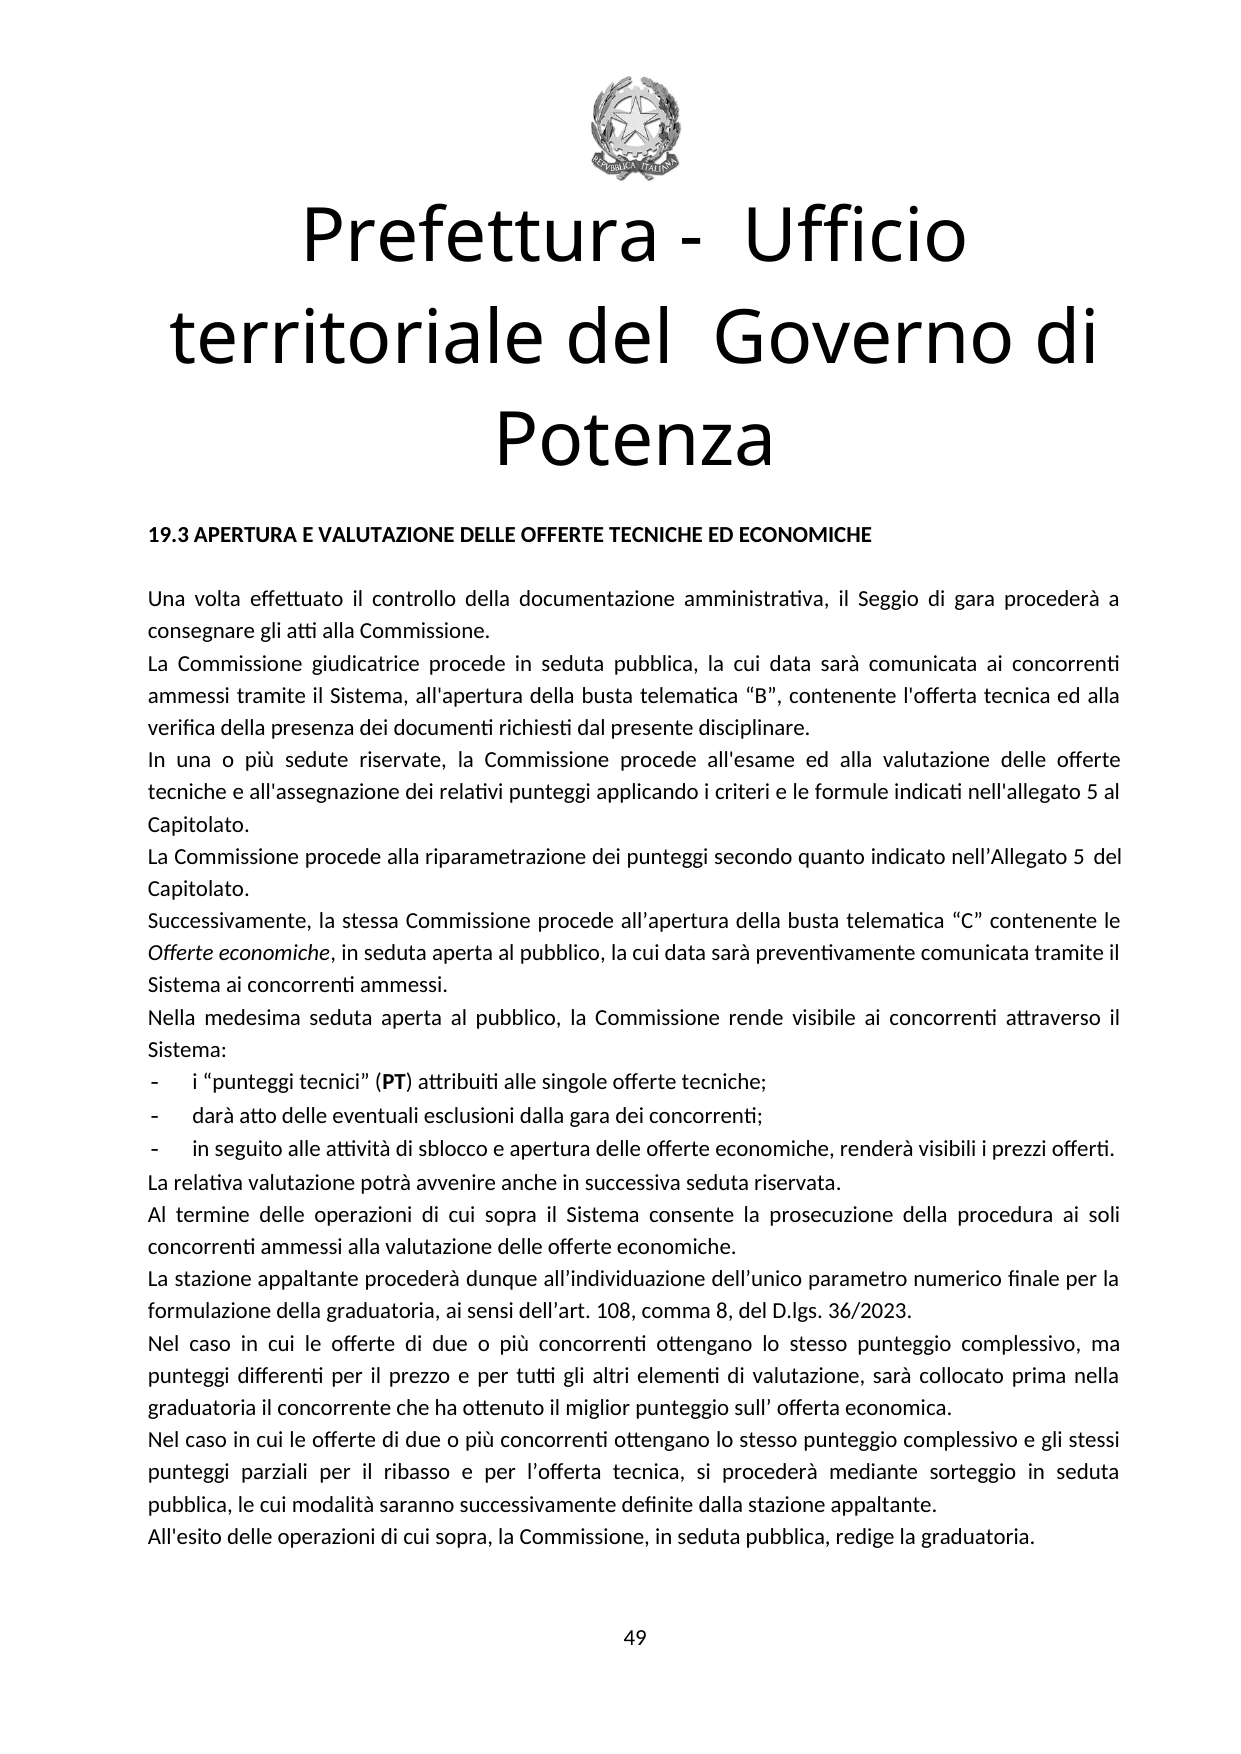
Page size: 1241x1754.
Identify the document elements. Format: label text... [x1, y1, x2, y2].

text La relativa valutazione potrà avvenire anche in successiva seduta riservata. [148, 1168, 1122, 1196]
text Una volta effettuato il controllo della documentazione amministrativa, il Seggio di gara procederà a consegnare gli atti alla Commissione. [148, 584, 1122, 644]
list i “punteggi tecnici” (PT) attribuiti alle singole offerte tecniche; [148, 1067, 1122, 1096]
list darà atto delle eventuali esclusioni dalla gara dei concorrenti; [148, 1101, 1122, 1130]
text Al termine delle operazioni di cui sopra il Sistema consente la prosecuzione della procedura ai soli concorrenti ammessi alla valutazione delle offerte economiche. [148, 1200, 1122, 1260]
text Nella medesima seduta aperta al pubblico, la Commissione rende visibile ai concorrenti attraverso il Sistema: [148, 1003, 1122, 1063]
text Successivamente, la stessa Commissione procede all’apertura della busta telematica “C” contenente le Offerte economiche, in seduta aperta al pubblico, la cui data sarà preventivamente comunicata tramite il Sistema ai concorrenti ammessi. [148, 906, 1122, 999]
list in seguito alle attività di sblocco e apertura delle offerte economiche, renderà visibili i prezzi offerti. [148, 1134, 1122, 1163]
text La Commissione giudicatrice procede in seduta pubblica, la cui data sarà comunicata ai concorrenti ammessi tramite il Sistema, all'apertura della busta telematica “B”, contenente l'offerta tecnica ed alla verifica della presenza dei documenti richiesti dal presente disciplinare. [148, 649, 1122, 741]
text La Commissione procede alla riparametrazione dei punteggi secondo quanto indicato nell’Allegato 5 del Capitolato. [148, 842, 1122, 902]
text Nel caso in cui le offerte di due o più concorrenti ottengano lo stesso punteggio complessivo, ma punteggi differenti per il prezzo e per tutti gli altri elementi di valutazione, sarà collocato prima nella graduatoria il concorrente che ha ottenuto il miglior punteggio sull’ offerta economica. [148, 1329, 1122, 1421]
text All'esito delle operazioni di cui sopra, la Commissione, in seduta pubblica, redige la graduatoria. [148, 1522, 1122, 1550]
text In una o più sedute riservate, la Commissione procede all'esame ed alla valutazione delle offerte tecniche e all'assegnazione dei relativi punteggi applicando i criteri e le formule indicati nell'allegato 5 al Capitolato. [148, 745, 1122, 838]
picture [588, 75, 682, 182]
text La stazione appaltante procederà dunque all’individuazione dell’unico parametro numerico finale per la formulazione della graduatoria, ai sensi dell’art. 108, comma 8, del D.lgs. 36/2023. [148, 1264, 1122, 1324]
text Nel caso in cui le offerte di due o più concorrenti ottengano lo stesso punteggio complessivo e gli stessi punteggi parziali per il ribasso e per l’offerta tecnica, si procederà mediante sorteggio in seduta pubblica, le cui modalità saranno successivamente definite dalla stazione appaltante. [148, 1425, 1122, 1518]
text 19.3 APERTURA E VALUTAZIONE DELLE OFFERTE TECNICHE ED ECONOMICHE [148, 520, 1122, 548]
